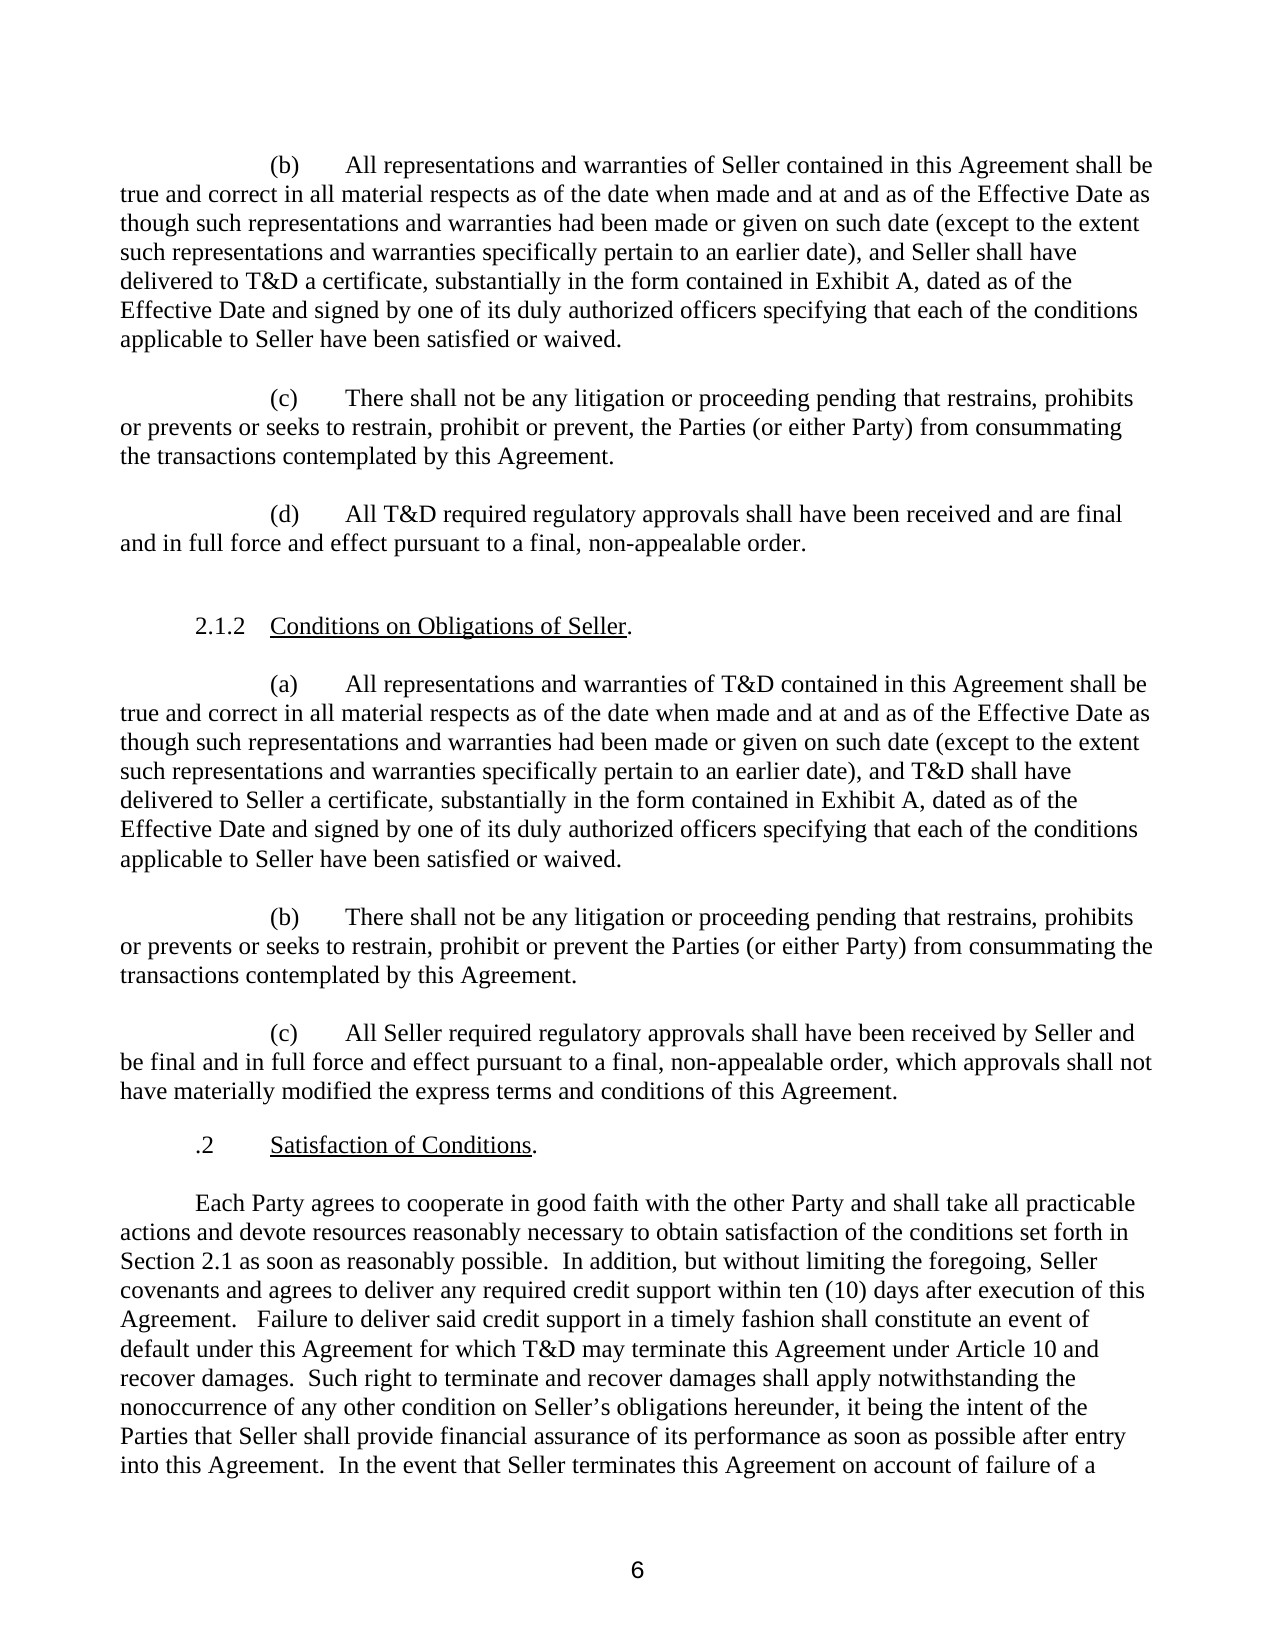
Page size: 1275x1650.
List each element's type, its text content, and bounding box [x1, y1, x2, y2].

text (d) All T&D required regulatory approvals shall have been received and are final and in full force and effect pursuant to a final, non-appealable order. [120, 499, 1155, 557]
text (b) All representations and warranties of Seller contained in this Agreement shall be true and correct in all material respects as of the date when made and at and as of the Effective Date as though such representations and warranties had been made or given on such date (except to the extent such representations and warranties specifically pertain to an earlier date), and Seller shall have delivered to T&D a certificate, substantially in the form contained in Exhibit A, dated as of the Effective Date and signed by one of its duly authorized officers specifying that each of the conditions applicable to Seller have been satisfied or waived. [120, 150, 1155, 353]
text 2.1.2 Conditions on Obligations of Seller. [120, 611, 1155, 640]
text 2.2 Satisfaction of Conditions. [120, 1130, 1155, 1159]
text (c) All Seller required regulatory approvals shall have been received by Seller and be final and in full force and effect pursuant to a final, non-appealable order, which approvals shall not have materially modified the express terms and conditions of this Agreement. [120, 1018, 1155, 1105]
text (b) There shall not be any litigation or proceeding pending that restrains, prohibits or prevents or seeks to restrain, prohibit or prevent the Parties (or either Party) from consummating the transactions contemplated by this Agreement. [120, 902, 1155, 989]
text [120, 1188, 1155, 1479]
text (a) All representations and warranties of T&D contained in this Agreement shall be true and correct in all material respects as of the date when made and at and as of the Effective Date as though such representations and warranties had been made or given on such date (except to the extent such representations and warranties specifically pertain to an earlier date), and T&D shall have delivered to Seller a certificate, substantially in the form contained in Exhibit A, dated as of the Effective Date and signed by one of its duly authorized officers specifying that each of the conditions applicable to Seller have been satisfied or waived. [120, 669, 1155, 872]
text (c) There shall not be any litigation or proceeding pending that restrains, prohibits or prevents or seeks to restrain, prohibit or prevent, the Parties (or either Party) from consummating the transactions contemplated by this Agreement. [120, 382, 1155, 470]
